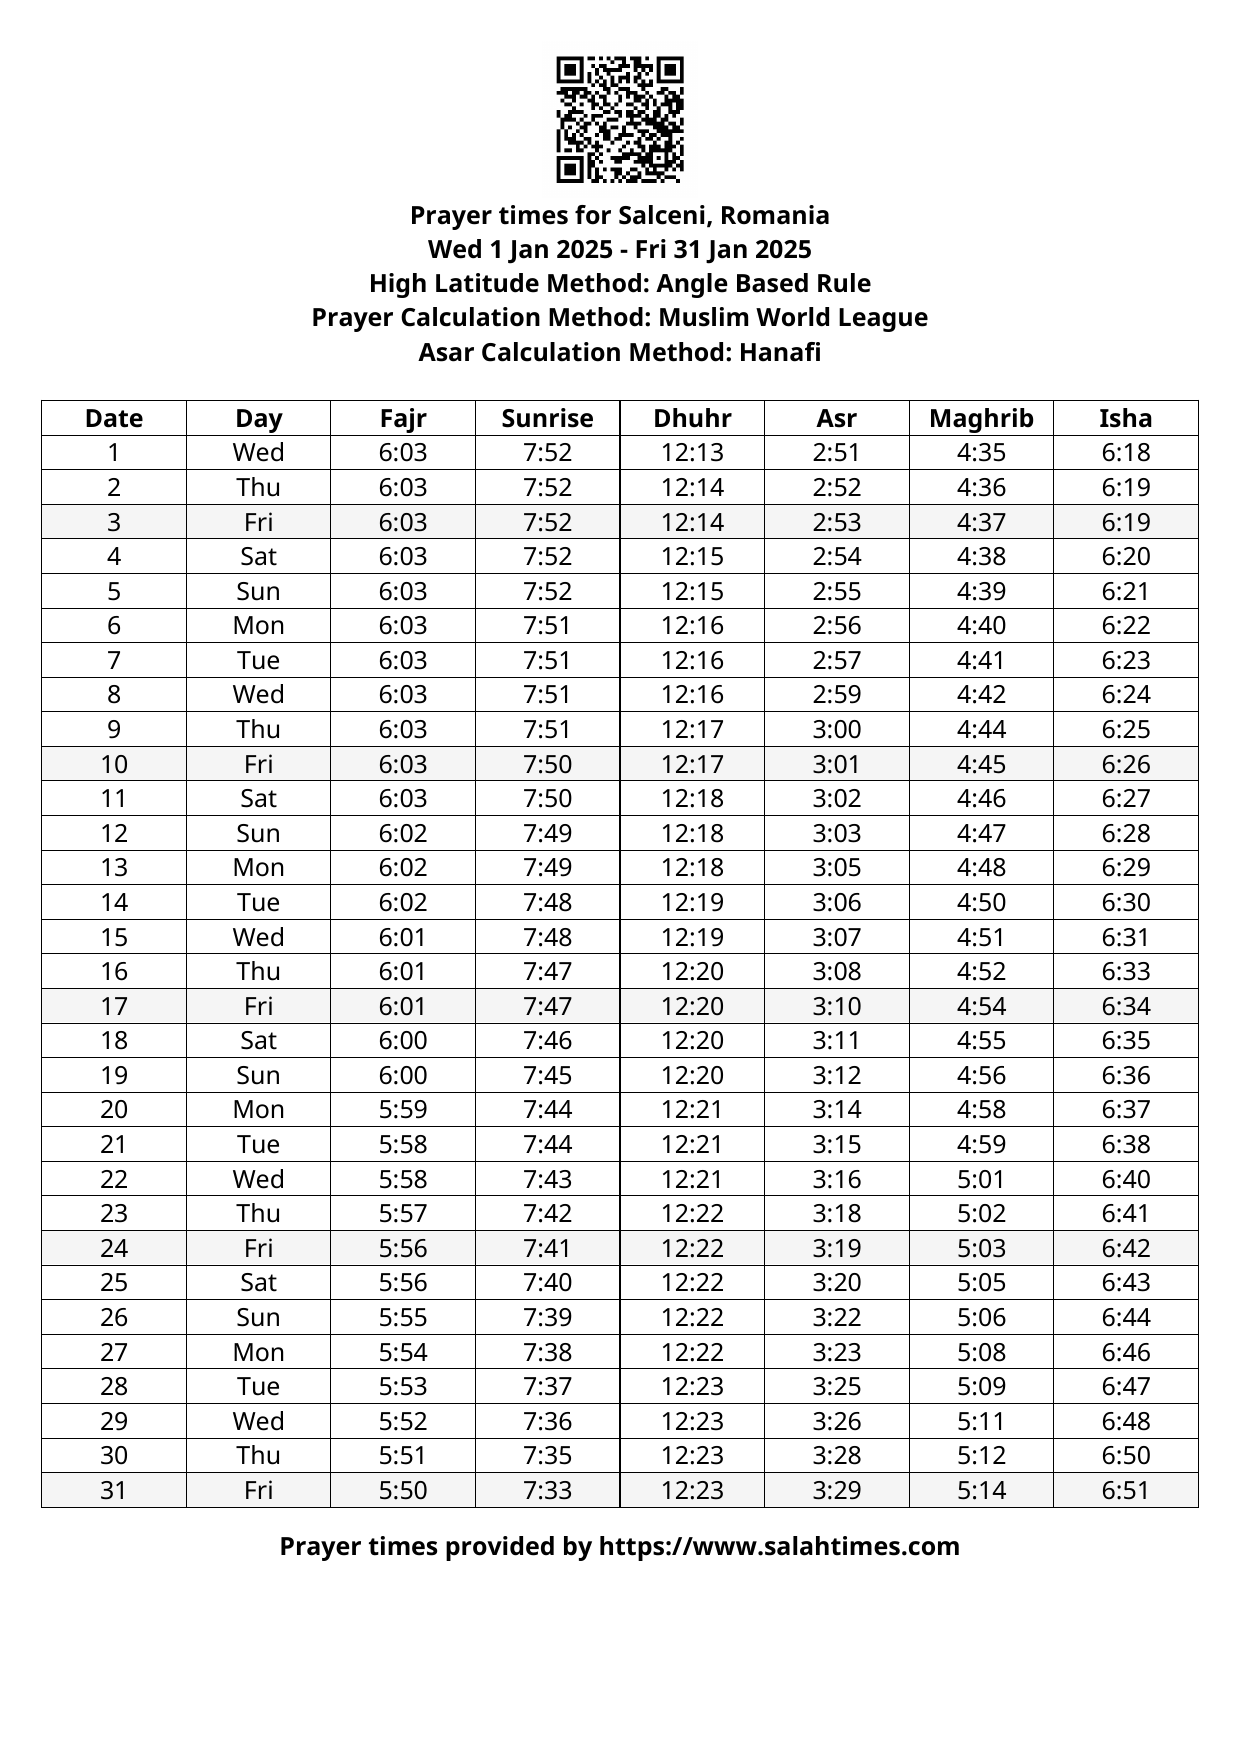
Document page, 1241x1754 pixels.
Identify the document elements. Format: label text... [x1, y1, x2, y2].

table_cell 3:23 [765, 1335, 909, 1368]
table_cell 3:02 [765, 781, 909, 815]
table_cell Thu [187, 1439, 330, 1472]
table_cell 6:50 [1054, 1439, 1198, 1472]
table_cell 2:57 [765, 643, 909, 677]
table_cell 4:50 [910, 885, 1053, 919]
table_cell 5:08 [910, 1335, 1053, 1368]
table_cell 5:06 [910, 1300, 1053, 1334]
table_cell 6:29 [1054, 851, 1198, 884]
table_cell 12:20 [621, 1024, 764, 1057]
table_cell 4:44 [910, 712, 1053, 746]
table_cell 12:15 [621, 539, 764, 573]
table_cell 4:48 [910, 851, 1053, 884]
table_cell 6:34 [1054, 989, 1198, 1022]
table_cell 29 [42, 1404, 186, 1437]
table_cell 12:21 [621, 1127, 764, 1161]
table_cell 4 [42, 539, 186, 573]
table_cell 7:41 [476, 1231, 619, 1264]
table_cell Wed [187, 920, 330, 953]
table_cell 6:33 [1054, 954, 1198, 988]
table_cell 7:50 [476, 747, 619, 780]
table_cell 6:00 [331, 1024, 475, 1057]
table_cell Tue [187, 1127, 330, 1161]
table_cell 4:39 [910, 574, 1053, 607]
table_cell 8 [42, 678, 186, 711]
table_cell Tue [187, 643, 330, 677]
table_cell 3:19 [765, 1231, 909, 1264]
table_cell 12:16 [621, 643, 764, 677]
table_cell 5:53 [331, 1369, 475, 1403]
table_header Asr [765, 401, 909, 434]
table_cell 12:23 [621, 1404, 764, 1437]
table_cell 4:46 [910, 781, 1053, 815]
table_cell 6:41 [1054, 1196, 1198, 1230]
table_cell 4:37 [910, 505, 1053, 538]
table_cell 6:01 [331, 954, 475, 988]
table_cell 6:46 [1054, 1335, 1198, 1368]
table_cell 3:01 [765, 747, 909, 780]
table_cell 7:44 [476, 1127, 619, 1161]
table_cell 6:02 [331, 851, 475, 884]
table_cell Sun [187, 574, 330, 607]
table_cell 5:58 [331, 1162, 475, 1195]
table_cell 6:44 [1054, 1300, 1198, 1334]
table_cell 7:52 [476, 574, 619, 607]
table_header Date [42, 401, 186, 434]
table_cell 6:01 [331, 989, 475, 1022]
table_cell 6:03 [331, 539, 475, 573]
table_cell 5:59 [331, 1093, 475, 1126]
table_cell 12:16 [621, 678, 764, 711]
table_cell 7:38 [476, 1335, 619, 1368]
table_cell 6:51 [1054, 1473, 1198, 1507]
table_cell 19 [42, 1058, 186, 1092]
table_cell Wed [187, 1404, 330, 1437]
table_cell 2:55 [765, 574, 909, 607]
table_cell 12:17 [621, 712, 764, 746]
table_header Fajr [331, 401, 475, 434]
table_cell 11 [42, 781, 186, 815]
table_cell 4:38 [910, 539, 1053, 573]
table_cell 7:37 [476, 1369, 619, 1403]
table_cell 7:42 [476, 1196, 619, 1230]
table_cell 3:28 [765, 1439, 909, 1472]
text High Latitude Method: Angle Based Rule [42, 266, 1198, 300]
table_cell 4:42 [910, 678, 1053, 711]
table_cell 7:52 [476, 470, 619, 504]
table_cell 6:03 [331, 643, 475, 677]
table_cell 6:38 [1054, 1127, 1198, 1161]
table_cell 7:49 [476, 851, 619, 884]
table_cell 4:58 [910, 1093, 1053, 1126]
table_cell 2:52 [765, 470, 909, 504]
table_cell 6:00 [331, 1058, 475, 1092]
table_cell 12:16 [621, 609, 764, 642]
table_cell 10 [42, 747, 186, 780]
table_cell Wed [187, 436, 330, 469]
table_cell Sun [187, 1058, 330, 1092]
table_cell 7:52 [476, 539, 619, 573]
table_cell 6:47 [1054, 1369, 1198, 1403]
table_cell 3:08 [765, 954, 909, 988]
table_cell 7:45 [476, 1058, 619, 1092]
table_cell 5:09 [910, 1369, 1053, 1403]
table_cell 4:45 [910, 747, 1053, 780]
table_cell 5:14 [910, 1473, 1053, 1507]
table_cell 3:11 [765, 1024, 909, 1057]
table_cell 3:14 [765, 1093, 909, 1126]
table_cell 14 [42, 885, 186, 919]
table_cell 12 [42, 816, 186, 849]
table_cell 6:42 [1054, 1231, 1198, 1264]
table_cell 3:25 [765, 1369, 909, 1403]
table_cell 4:59 [910, 1127, 1053, 1161]
table_cell 7:43 [476, 1162, 619, 1195]
table_cell 6:03 [331, 436, 475, 469]
table_cell 2:51 [765, 436, 909, 469]
table_cell 4:35 [910, 436, 1053, 469]
table_cell 12:20 [621, 989, 764, 1022]
table_cell 5:11 [910, 1404, 1053, 1437]
table_cell 3:16 [765, 1162, 909, 1195]
table_cell 27 [42, 1335, 186, 1368]
table_cell 4:54 [910, 989, 1053, 1022]
table_cell 7:50 [476, 781, 619, 815]
table_cell 3:10 [765, 989, 909, 1022]
table_cell Fri [187, 505, 330, 538]
table_cell 12:19 [621, 885, 764, 919]
table_cell 12:23 [621, 1369, 764, 1403]
table_cell 12:18 [621, 851, 764, 884]
table_cell 30 [42, 1439, 186, 1472]
table_cell 24 [42, 1231, 186, 1264]
table_header Sunrise [476, 401, 619, 434]
table_cell 3:03 [765, 816, 909, 849]
table_cell 6:03 [331, 574, 475, 607]
table_cell Tue [187, 885, 330, 919]
table_cell 12:22 [621, 1231, 764, 1264]
table_cell 6:31 [1054, 920, 1198, 953]
table_cell 3:12 [765, 1058, 909, 1092]
table_cell 3:29 [765, 1473, 909, 1507]
table_cell 31 [42, 1473, 186, 1507]
table_cell 7:51 [476, 643, 619, 677]
table_cell 5:52 [331, 1404, 475, 1437]
table_cell 3:22 [765, 1300, 909, 1334]
table_cell 6:48 [1054, 1404, 1198, 1437]
table_cell 4:41 [910, 643, 1053, 677]
table_cell Fri [187, 1473, 330, 1507]
table_cell 7:48 [476, 920, 619, 953]
table_cell 6:26 [1054, 747, 1198, 780]
table_cell 5:05 [910, 1266, 1053, 1299]
table_cell 7:47 [476, 954, 619, 988]
table_cell 7:33 [476, 1473, 619, 1507]
table_cell 6:03 [331, 678, 475, 711]
text Asar Calculation Method: Hanafi [42, 334, 1198, 368]
table_cell 6:20 [1054, 539, 1198, 573]
table_cell 16 [42, 954, 186, 988]
table_cell 12:22 [621, 1196, 764, 1230]
table_cell 3:26 [765, 1404, 909, 1437]
table_cell 5:50 [331, 1473, 475, 1507]
table_header Isha [1054, 401, 1198, 434]
table_cell 7:44 [476, 1093, 619, 1126]
table_cell 12:21 [621, 1093, 764, 1126]
table_cell 12:17 [621, 747, 764, 780]
table_cell Wed [187, 1162, 330, 1195]
table_cell 5:02 [910, 1196, 1053, 1230]
table_cell 12:13 [621, 436, 764, 469]
table_cell 3 [42, 505, 186, 538]
table_cell 12:18 [621, 816, 764, 849]
table_cell 4:51 [910, 920, 1053, 953]
text Prayer times for Salceni, Romania [42, 198, 1198, 232]
text Wed 1 Jan 2025 - Fri 31 Jan 2025 [42, 232, 1198, 266]
table_cell 7:36 [476, 1404, 619, 1437]
table_cell Sat [187, 539, 330, 573]
table_cell Sun [187, 816, 330, 849]
table_cell 26 [42, 1300, 186, 1334]
table_cell 6:27 [1054, 781, 1198, 815]
table_cell 6:21 [1054, 574, 1198, 607]
table_cell 4:47 [910, 816, 1053, 849]
table_cell Mon [187, 851, 330, 884]
table_cell Sat [187, 1266, 330, 1299]
table_cell 6:25 [1054, 712, 1198, 746]
table_cell 6:19 [1054, 505, 1198, 538]
table_cell 9 [42, 712, 186, 746]
table_header Dhuhr [621, 401, 764, 434]
table_cell 21 [42, 1127, 186, 1161]
table_cell 2:56 [765, 609, 909, 642]
table_cell 18 [42, 1024, 186, 1057]
table_cell 6:43 [1054, 1266, 1198, 1299]
table_cell 7:52 [476, 436, 619, 469]
table_cell Mon [187, 609, 330, 642]
table_cell 6:40 [1054, 1162, 1198, 1195]
table_cell 2 [42, 470, 186, 504]
table_cell 28 [42, 1369, 186, 1403]
table_cell 6:03 [331, 609, 475, 642]
table_cell 6:19 [1054, 470, 1198, 504]
table_cell 4:55 [910, 1024, 1053, 1057]
table_cell 6:36 [1054, 1058, 1198, 1092]
table_cell 4:40 [910, 609, 1053, 642]
table_cell 6:01 [331, 920, 475, 953]
table_cell 5:55 [331, 1300, 475, 1334]
table_cell 15 [42, 920, 186, 953]
table_cell 25 [42, 1266, 186, 1299]
table_cell Sun [187, 1300, 330, 1334]
table_cell 3:18 [765, 1196, 909, 1230]
table_cell 6:03 [331, 781, 475, 815]
table_cell 7:51 [476, 678, 619, 711]
table_cell 7:35 [476, 1439, 619, 1472]
table_cell 6:02 [331, 885, 475, 919]
table_cell 5:54 [331, 1335, 475, 1368]
table_cell 7:46 [476, 1024, 619, 1057]
table_cell 12:14 [621, 470, 764, 504]
table_cell 5 [42, 574, 186, 607]
table_cell 3:05 [765, 851, 909, 884]
table_cell 13 [42, 851, 186, 884]
table_cell 3:00 [765, 712, 909, 746]
table_cell 22 [42, 1162, 186, 1195]
text Prayer Calculation Method: Muslim World League [42, 300, 1198, 334]
table_cell 12:23 [621, 1473, 764, 1507]
table_cell Mon [187, 1093, 330, 1126]
table_cell 6:02 [331, 816, 475, 849]
table_cell Mon [187, 1335, 330, 1368]
table_cell 5:03 [910, 1231, 1053, 1264]
table_cell 6:03 [331, 470, 475, 504]
table_cell 7:40 [476, 1266, 619, 1299]
table_cell 6:03 [331, 712, 475, 746]
table_cell 5:12 [910, 1439, 1053, 1472]
table_cell 12:22 [621, 1266, 764, 1299]
table_cell 20 [42, 1093, 186, 1126]
table_cell 7:47 [476, 989, 619, 1022]
table_cell 6:03 [331, 505, 475, 538]
table_cell Fri [187, 1231, 330, 1264]
table_cell 5:01 [910, 1162, 1053, 1195]
table_cell 7:51 [476, 609, 619, 642]
table_cell 5:56 [331, 1231, 475, 1264]
table_cell 12:22 [621, 1335, 764, 1368]
table_cell 12:19 [621, 920, 764, 953]
table_cell 6:23 [1054, 643, 1198, 677]
table_header Maghrib [910, 401, 1053, 434]
table_cell 12:20 [621, 954, 764, 988]
table_cell 6 [42, 609, 186, 642]
table_cell Thu [187, 712, 330, 746]
table_cell 12:18 [621, 781, 764, 815]
table_cell 6:03 [331, 747, 475, 780]
text Prayer times provided by https://www.salahtimes.com [42, 1528, 1198, 1563]
table_cell 2:53 [765, 505, 909, 538]
table_cell 7 [42, 643, 186, 677]
table_cell Fri [187, 989, 330, 1022]
table_cell 5:51 [331, 1439, 475, 1472]
picture [542, 41, 699, 198]
table_cell 6:35 [1054, 1024, 1198, 1057]
table_cell 6:37 [1054, 1093, 1198, 1126]
table_cell 23 [42, 1196, 186, 1230]
table_cell 2:59 [765, 678, 909, 711]
table_cell 4:52 [910, 954, 1053, 988]
table_cell 7:48 [476, 885, 619, 919]
table_header Day [187, 401, 330, 434]
table_cell 1 [42, 436, 186, 469]
table_cell 12:20 [621, 1058, 764, 1092]
table_cell Thu [187, 470, 330, 504]
table_cell 3:20 [765, 1266, 909, 1299]
table_cell 7:49 [476, 816, 619, 849]
table_cell 12:15 [621, 574, 764, 607]
table_cell Tue [187, 1369, 330, 1403]
table_cell 7:51 [476, 712, 619, 746]
table_cell 12:23 [621, 1439, 764, 1472]
table_cell 2:54 [765, 539, 909, 573]
table_cell Thu [187, 954, 330, 988]
table_cell 5:56 [331, 1266, 475, 1299]
table_cell Wed [187, 678, 330, 711]
table_cell 6:22 [1054, 609, 1198, 642]
table_cell 12:21 [621, 1162, 764, 1195]
table_cell 6:24 [1054, 678, 1198, 711]
table_cell 5:57 [331, 1196, 475, 1230]
table_cell Thu [187, 1196, 330, 1230]
table_cell Sat [187, 1024, 330, 1057]
table_cell 7:39 [476, 1300, 619, 1334]
table_cell Sat [187, 781, 330, 815]
table_cell 3:15 [765, 1127, 909, 1161]
table_cell 7:52 [476, 505, 619, 538]
table_cell 6:28 [1054, 816, 1198, 849]
table_cell Fri [187, 747, 330, 780]
table_cell 6:30 [1054, 885, 1198, 919]
table_cell 17 [42, 989, 186, 1022]
table_cell 5:58 [331, 1127, 475, 1161]
table_cell 4:36 [910, 470, 1053, 504]
table_cell 12:22 [621, 1300, 764, 1334]
table_cell 4:56 [910, 1058, 1053, 1092]
table_cell 12:14 [621, 505, 764, 538]
table_cell 3:07 [765, 920, 909, 953]
table_cell 3:06 [765, 885, 909, 919]
table_cell 6:18 [1054, 436, 1198, 469]
